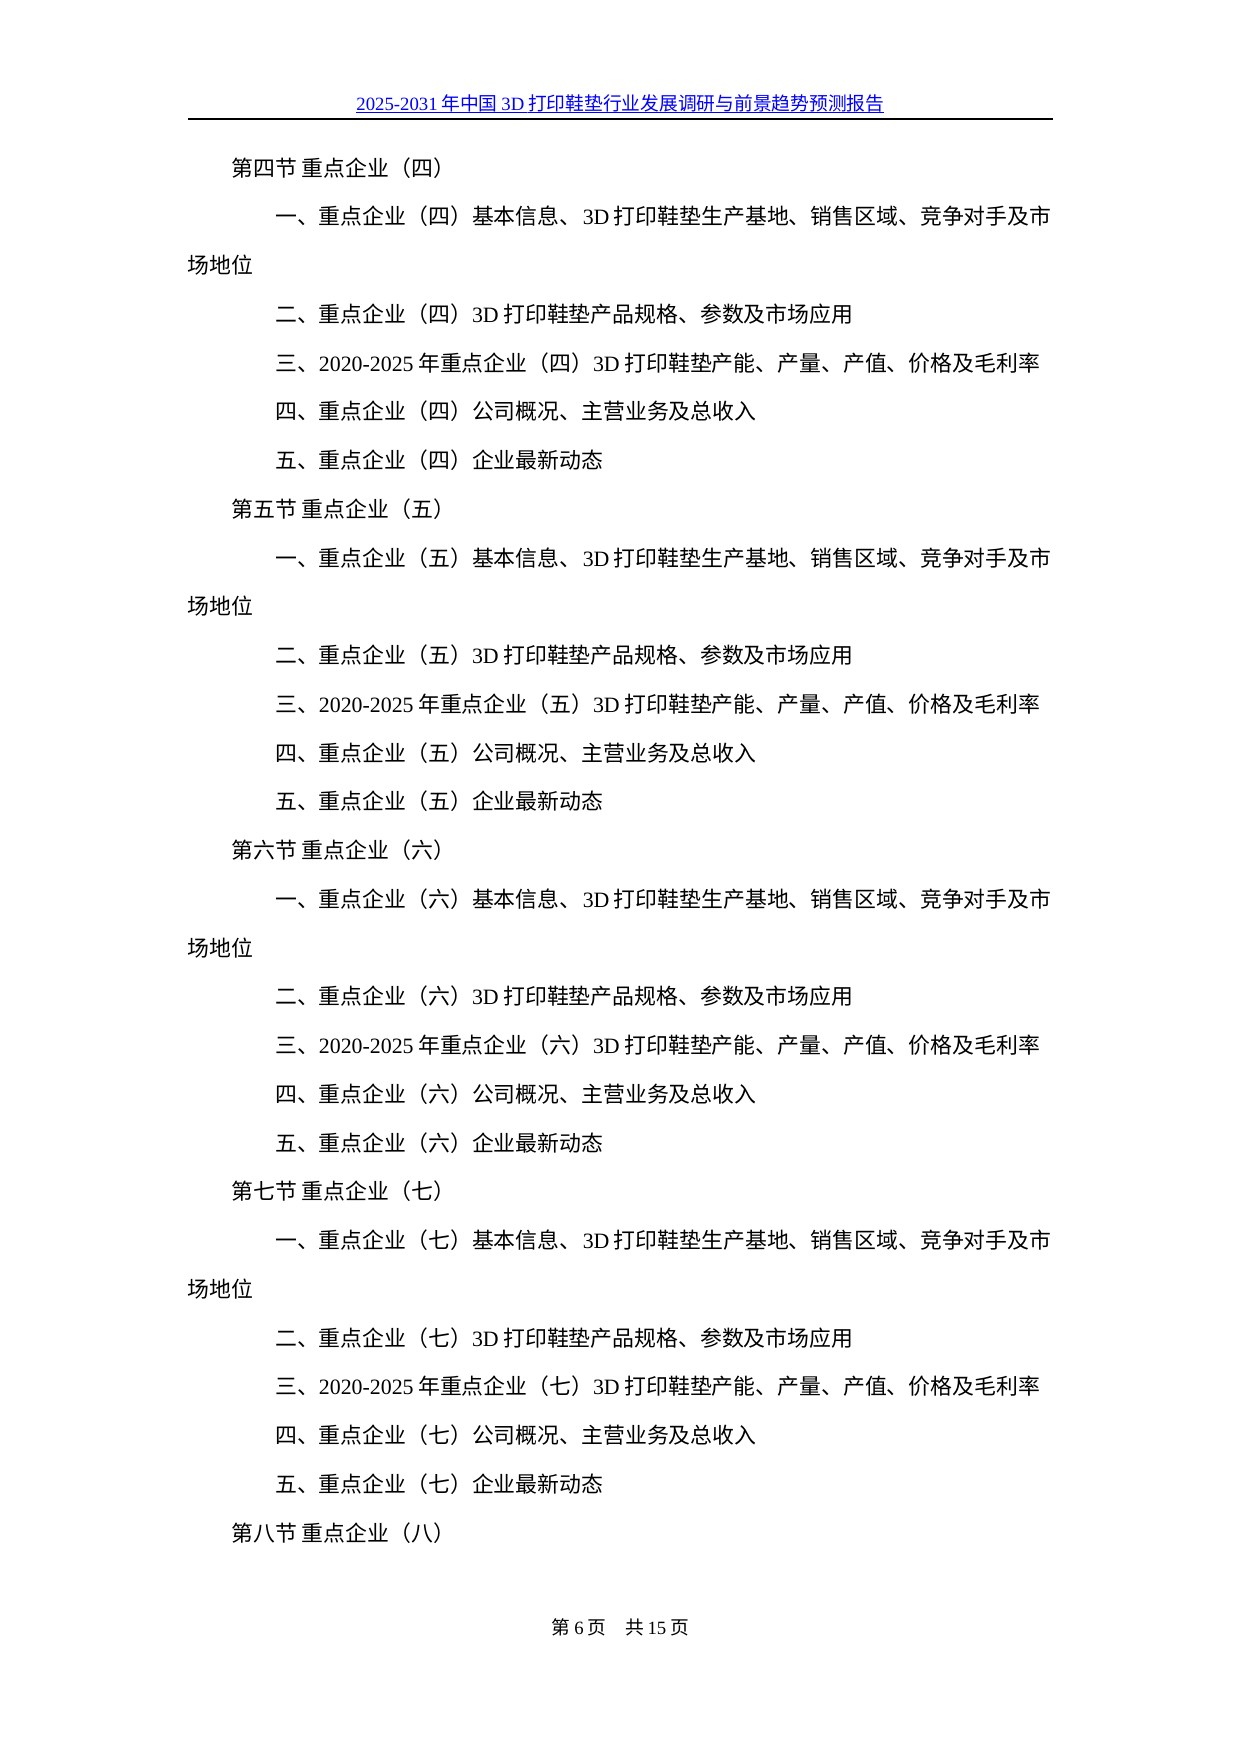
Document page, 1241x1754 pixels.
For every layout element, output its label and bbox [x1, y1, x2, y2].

text [187, 150, 1053, 1548]
